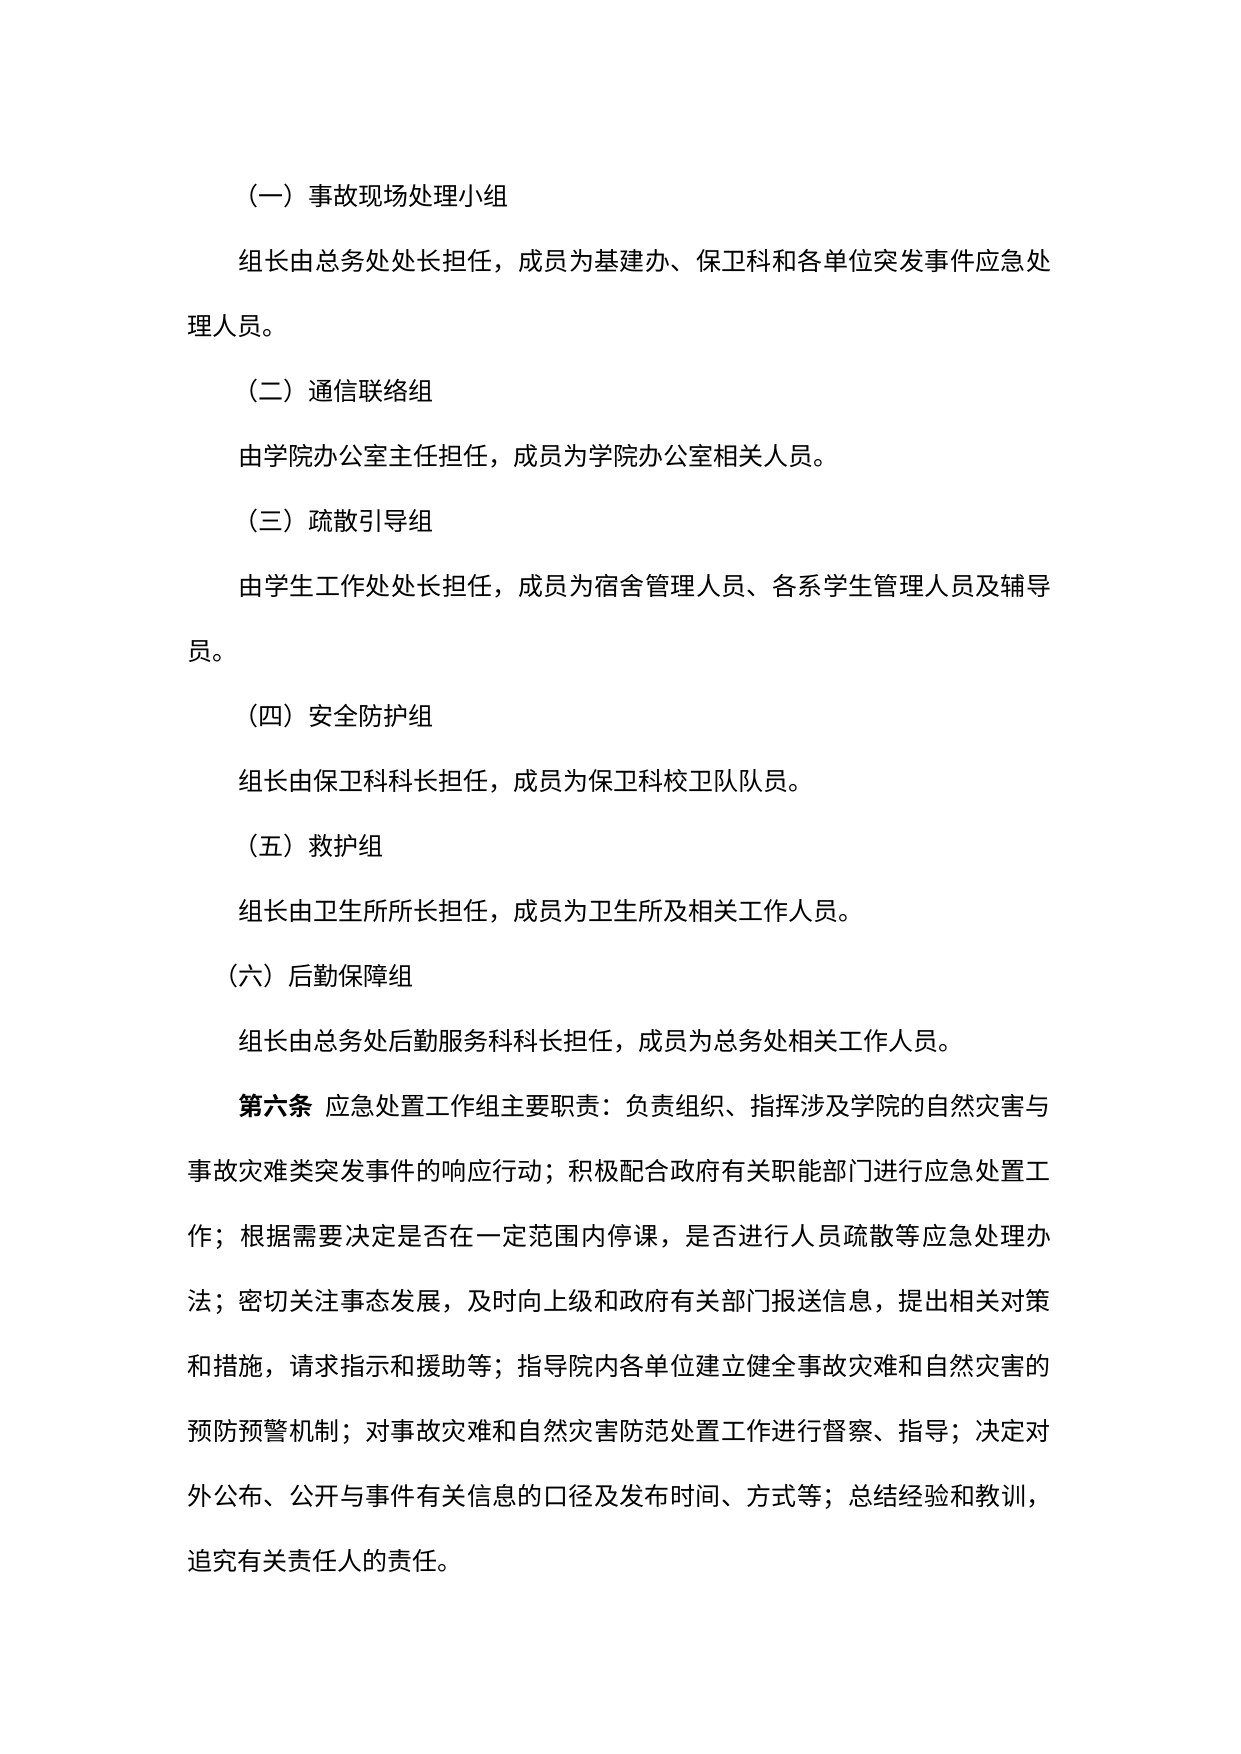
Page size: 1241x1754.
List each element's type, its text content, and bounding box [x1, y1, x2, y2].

text 由学院办公室主任担任，成员为学院办公室相关人员。 [187, 422, 1053, 487]
text （四）安全防护组 [187, 682, 1053, 747]
text 第六条 应急处置工作组主要职责：负责组织、指挥涉及学院的自然灾害与事故灾难类突发事件的响应行动；积极配合政府有关职能部门进行应急处置工作；根据需要决定是否在一定范围内停课，是否进行人员疏散等应急处理办法；密切关注事态发展，及时向上级和政府有关部门报送信息，提出相关对策和措施，请求指示和援助等；指导院内各单位建立健全事故灾难和自然灾害的预防预警机制；对事故灾难和自然灾害防范处置工作进行督察、指导；决定对外公布、公开与事件有关信息的口径及发布时间、方式等；总结经验和教训，追究有关责任人的责任。 [187, 1072, 1053, 1592]
text （一）事故现场处理小组 [187, 162, 1053, 227]
text 组长由总务处后勤服务科科长担任，成员为总务处相关工作人员。 [187, 1007, 1053, 1072]
text （五）救护组 [187, 812, 1053, 877]
text （六）后勤保障组 [187, 942, 1053, 1007]
text （三）疏散引导组 [187, 487, 1053, 552]
text 组长由卫生所所长担任，成员为卫生所及相关工作人员。 [187, 877, 1053, 942]
text 组长由保卫科科长担任，成员为保卫科校卫队队员。 [187, 747, 1053, 812]
text 组长由总务处处长担任，成员为基建办、保卫科和各单位突发事件应急处理人员。 [187, 227, 1053, 357]
text 由学生工作处处长担任，成员为宿舍管理人员、各系学生管理人员及辅导员。 [187, 552, 1053, 682]
text （二）通信联络组 [187, 357, 1053, 422]
